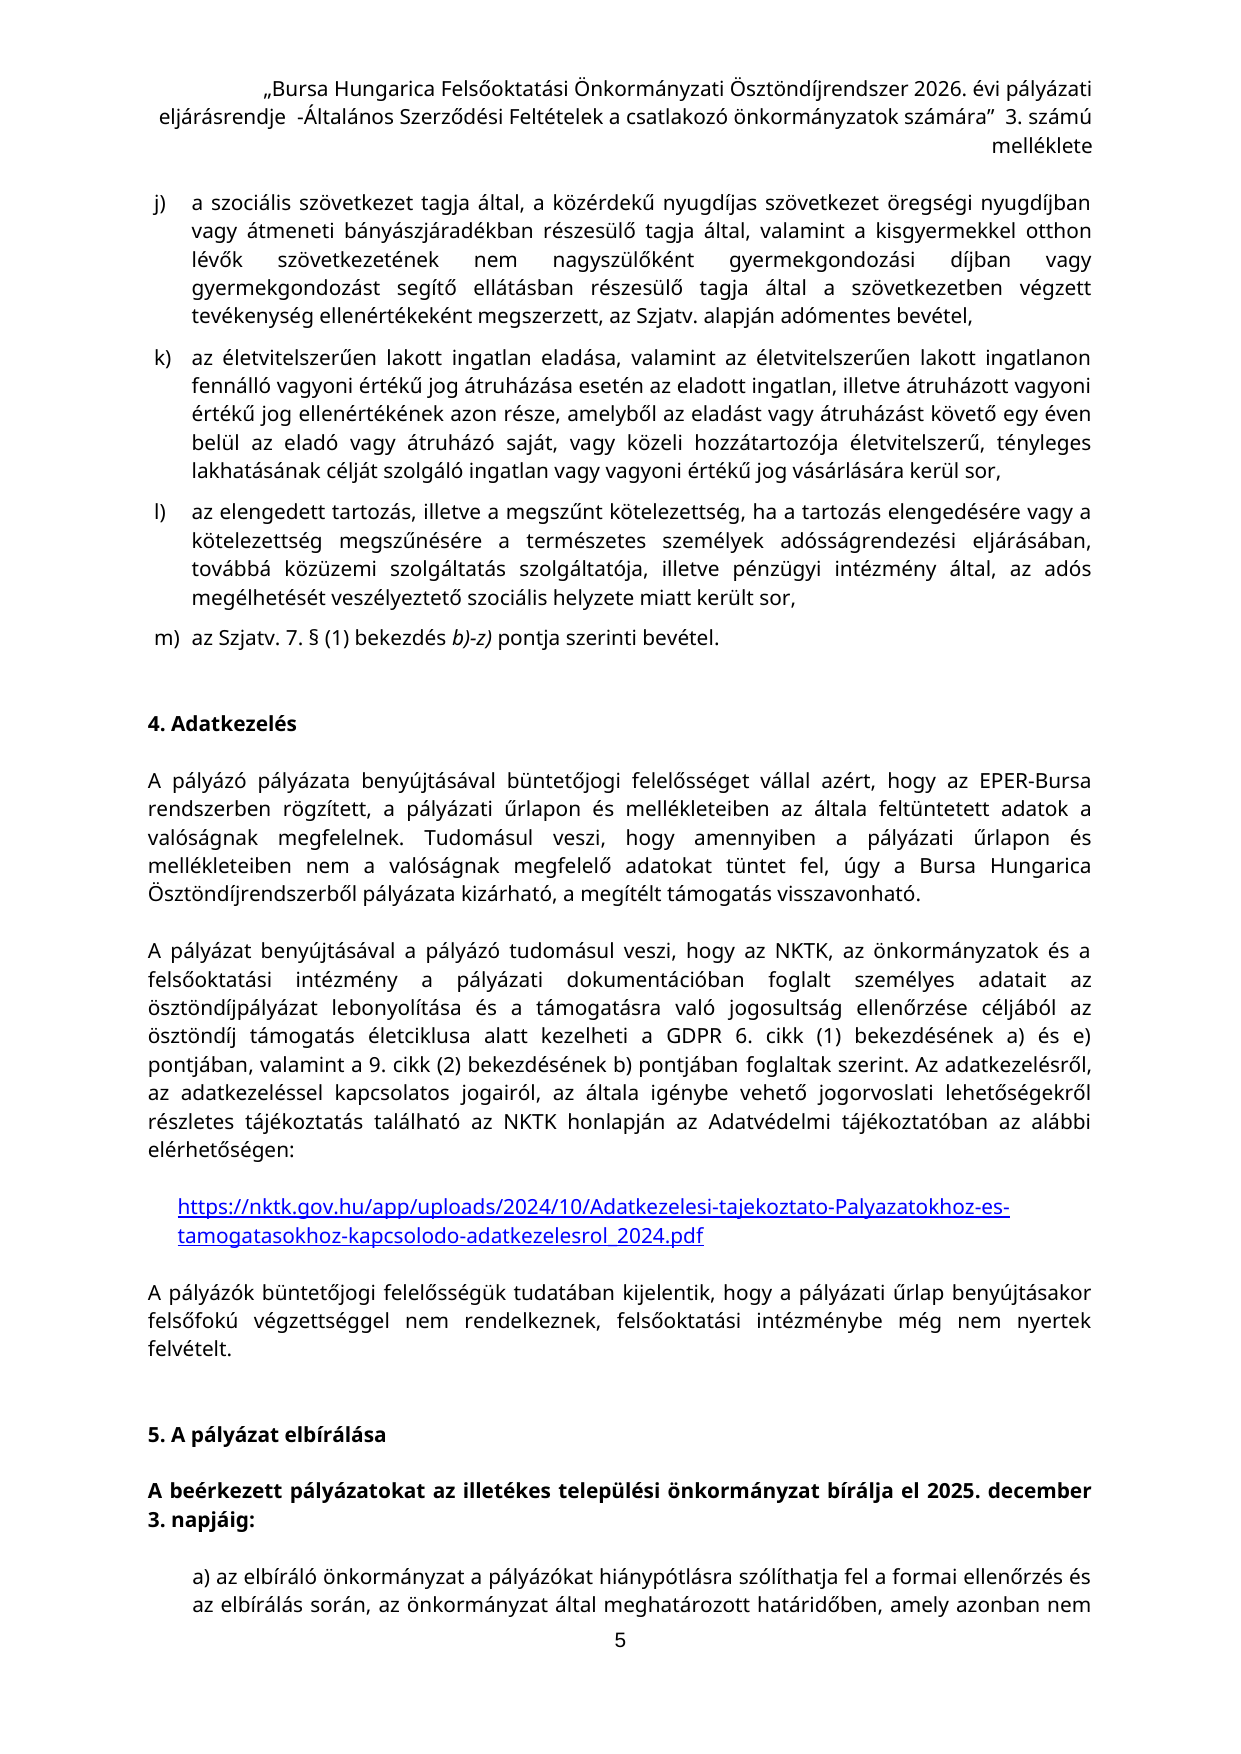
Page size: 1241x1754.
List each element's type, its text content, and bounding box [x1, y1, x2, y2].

list a szociális szövetkezet tagja által, a közérdekű nyugdíjas szövetkezet öregségi nyugdíjban vagy átmeneti bányászjáradékban részesülő tagja által, valamint a kisgyermekkel otthon lévők szövetkezetének nem nagyszülőként gyermekgondozási díjban vagy gyermekgondozást segítő ellátásban részesülő tagja által a szövetkezetben végzett tevékenység ellenértékeként megszerzett, az Szjatv. alapján adómentes bevétel, [154, 188, 1092, 330]
text A beérkezett pályázatokat az illetékes települési önkormányzat bírálja el 2025. december 3. napjáig: [148, 1477, 1092, 1533]
text 4. Adatkezelés [148, 709, 1092, 737]
text A pályázat benyújtásával a pályázó tudomásul veszi, hogy az NKTK, az önkormányzatok és a felsőoktatási intézmény a pályázati dokumentációban foglalt személyes adatait az ösztöndíjpályázat lebonyolítása és a támogatásra való jogosultság ellenőrzése céljából az ösztöndíj támogatás életciklusa alatt kezelheti a GDPR 6. cikk (1) bekezdésének a) és e) pontjában, valamint a 9. cikk (2) bekezdésének b) pontjában foglaltak szerint. Az adatkezelésről, az adatkezeléssel kapcsolatos jogairól, az általa igénybe vehető jogorvoslati lehetőségekről részletes tájékoztatás található az NKTK honlapján az Adatvédelmi tájékoztatóban az alábbi elérhetőségen: [148, 936, 1092, 1164]
list az Szjatv. 7. § (1) bekezdés b)-z) pontja szerinti bevétel. [154, 623, 1092, 652]
list az elengedett tartozás, illetve a megszűnt kötelezettség, ha a tartozás elengedésére vagy a kötelezettség megszűnésére a természetes személyek adósságrendezési eljárásában, továbbá közüzemi szolgáltatás szolgáltatója, illetve pénzügyi intézmény által, az adós megélhetését veszélyeztető szociális helyzete miatt került sor, [154, 497, 1092, 611]
text A pályázó pályázata benyújtásával büntetőjogi felelősséget vállal azért, hogy az EPER-Bursa rendszerben rögzített, a pályázati űrlapon és mellékleteiben az általa feltüntetett adatok a valóságnak megfelelnek. Tudomásul veszi, hogy amennyiben a pályázati űrlapon és mellékleteiben nem a valóságnak megfelelő adatokat tüntet fel, úgy a Bursa Hungarica Ösztöndíjrendszerből pályázata kizárható, a megítélt támogatás visszavonható. [148, 766, 1092, 908]
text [192, 1562, 1092, 1619]
list az életvitelszerűen lakott ingatlan eladása, valamint az életvitelszerűen lakott ingatlanon fennálló vagyoni értékű jog átruházása esetén az eladott ingatlan, illetve átruházott vagyoni értékű jog ellenértékének azon része, amelyből az eladást vagy átruházást követő egy éven belül az eladó vagy átruházó saját, vagy közeli hozzátartozója életvitelszerű, tényleges lakhatásának célját szolgáló ingatlan vagy vagyoni értékű jog vásárlására kerül sor, [154, 343, 1092, 485]
text A pályázók büntetőjogi felelősségük tudatában kijelentik, hogy a pályázati űrlap benyújtásakor felsőfokú végzettséggel nem rendelkeznek, felsőoktatási intézménybe még nem nyertek felvételt. [148, 1278, 1092, 1363]
text https://nktk.gov.hu/app/uploads/2024/10/Adatkezelesi-tajekoztato-Palyazatokhoz-es-tamogatasokhoz-kapcsolodo-adatkezelesrol_2024.pdf [177, 1192, 1092, 1249]
text 5. A pályázat elbírálása [148, 1420, 1092, 1448]
